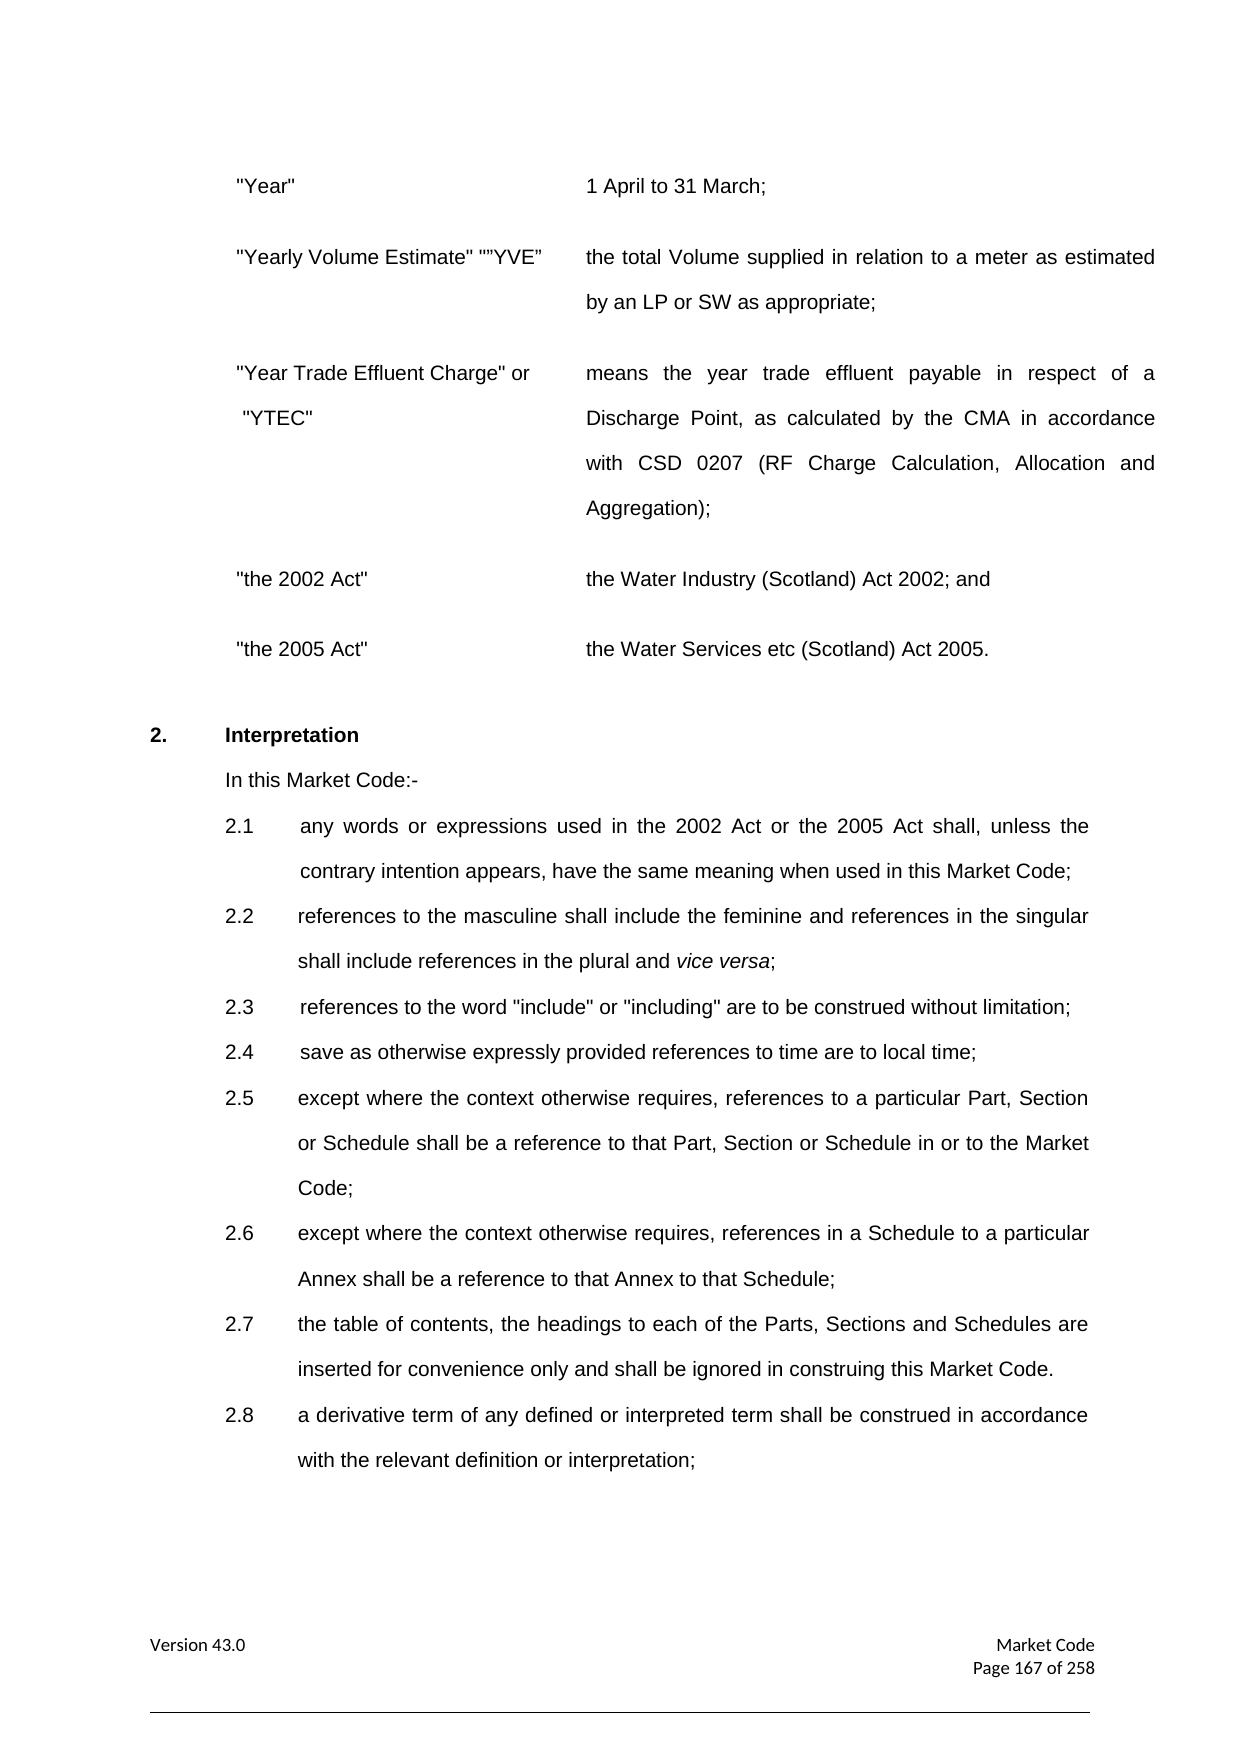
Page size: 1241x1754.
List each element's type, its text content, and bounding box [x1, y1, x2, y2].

list 2.1 any words or expressions used in the 2002 Act or the 2005 Act shall, unless the contrary intention appears, have the same meaning when used in this Market Code; [225, 797, 1090, 887]
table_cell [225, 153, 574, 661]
list 2.2 references to the masculine shall include the feminine and references in the singular shall include references in the plural and vice versa; [225, 887, 1090, 978]
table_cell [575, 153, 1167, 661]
list 2.5 except where the context otherwise requires, references to a particular Part, Section or Schedule shall be a reference to that Part, Section or Schedule in or to the Market Code; [225, 1069, 1090, 1204]
list 2.7 the table of contents, the headings to each of the Parts, Sections and Schedules are inserted for convenience only and shall be ignored in construing this Market Code. [225, 1295, 1090, 1386]
list 2. Interpretation [150, 706, 1090, 751]
list 2.3 references to the word "include" or "including" are to be construed without limitation; [225, 978, 1090, 1023]
list 2.6 except where the context otherwise requires, references in a Schedule to a particular Annex shall be a reference to that Annex to that Schedule; [225, 1204, 1090, 1295]
list 2.4 save as otherwise expressly provided references to time are to local time; [225, 1023, 1090, 1069]
list 2.8 a derivative term of any defined or interpreted term shall be construed in accordance with the relevant definition or interpretation; [225, 1386, 1090, 1476]
list In this Market Code:- [150, 751, 1090, 797]
